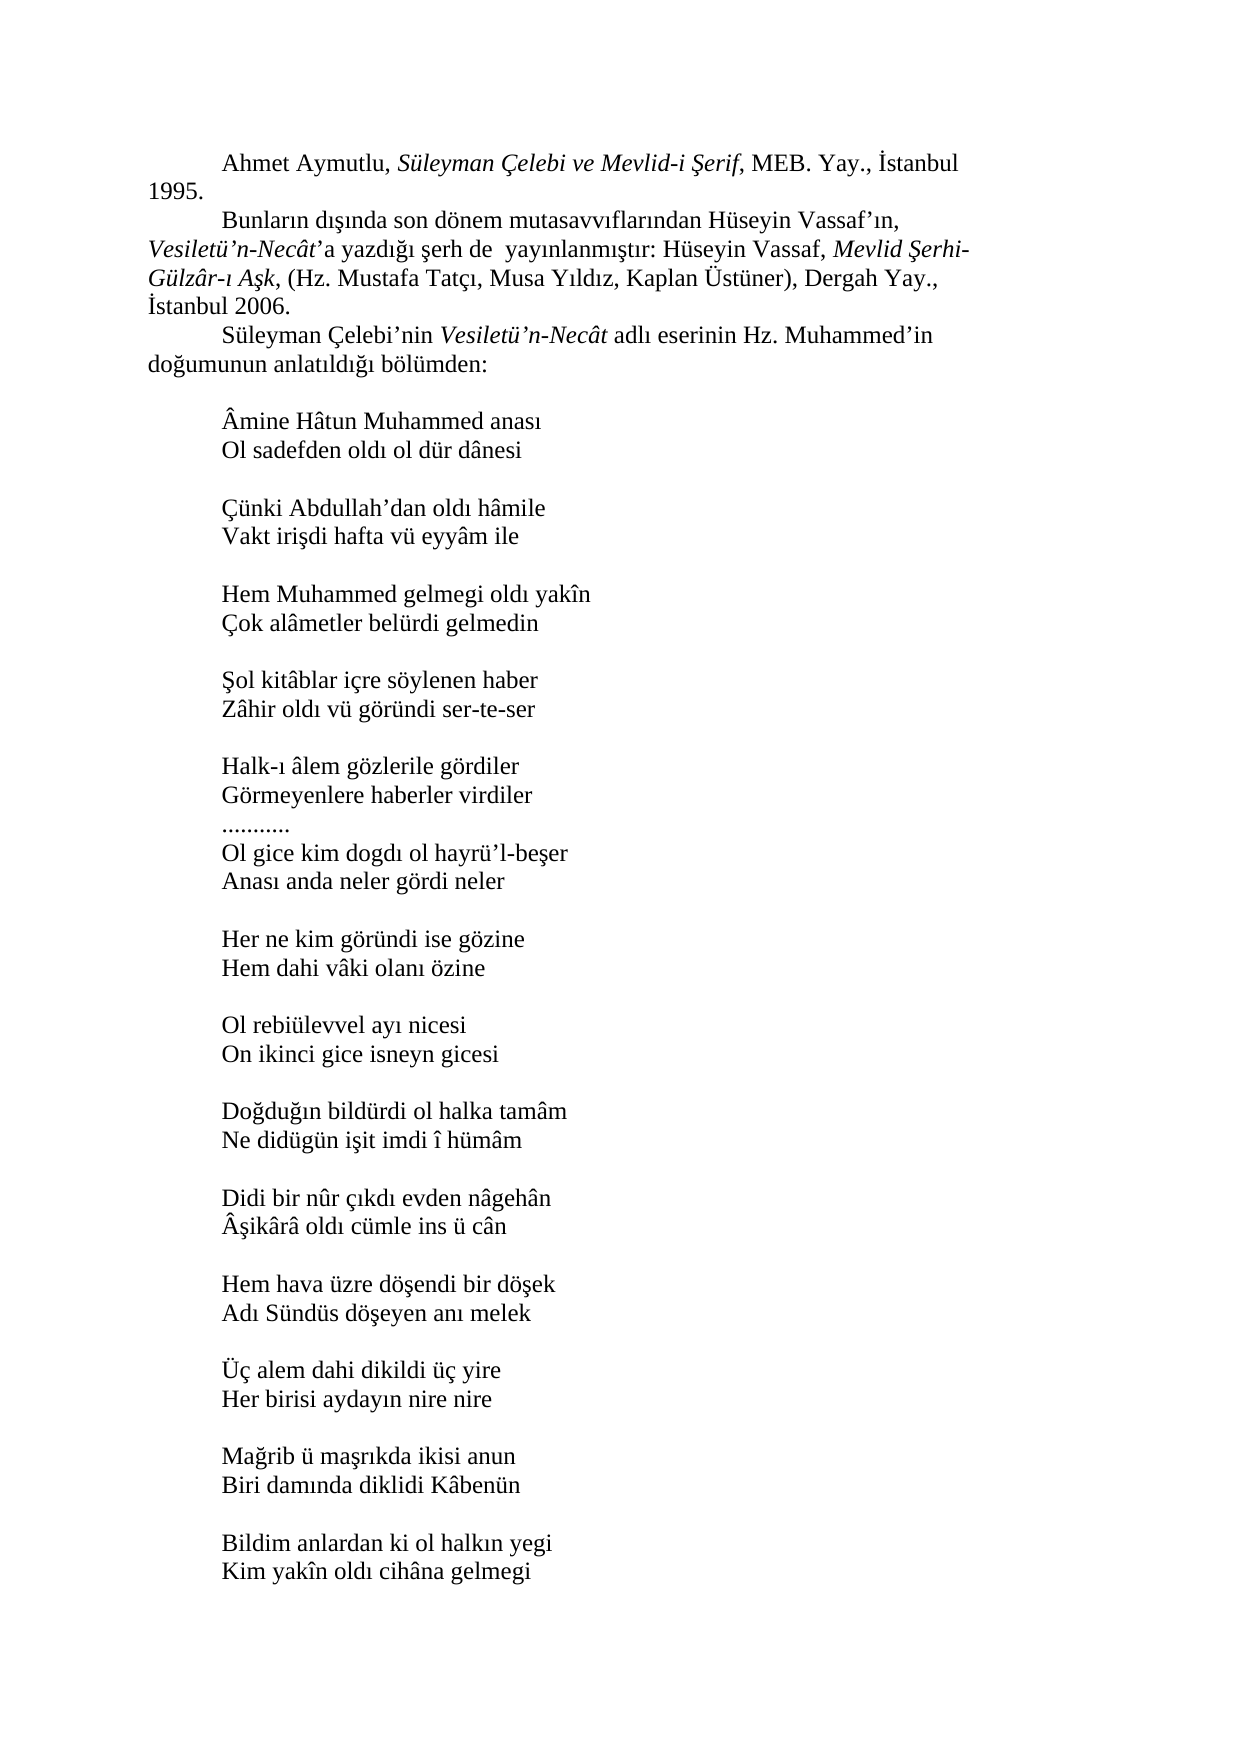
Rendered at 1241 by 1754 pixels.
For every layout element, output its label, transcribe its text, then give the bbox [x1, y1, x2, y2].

text Anası anda neler gördi neler [148, 866, 1010, 895]
text Üç alem dahi dikildi üç yire [148, 1355, 1010, 1384]
text Biri damında diklidi Kâbenün [148, 1470, 1010, 1499]
text Bunların dışında son dönem mutasavvıflarından Hüseyin Vassaf’ın, Vesiletü’n-Necât’a yazdığı şerh de yayınlanmıştır: Hüseyin Vassaf, Mevlid Şerhi-Gülzâr-ı Aşk, (Hz. Mustafa Tatçı, Musa Yıldız, Kaplan Üstüner), Dergah Yay., İstanbul 2006. [148, 205, 1010, 320]
text Her birisi aydayın nire nire [148, 1384, 1010, 1413]
text Doğduğın bildürdi ol halka tamâm [148, 1096, 1010, 1125]
text ........... [148, 809, 1010, 838]
text Görmeyenlere haberler virdiler [148, 780, 1010, 809]
text Çok alâmetler belürdi gelmedin [148, 608, 1010, 636]
text Ol sadefden oldı ol dür dânesi [148, 435, 1010, 464]
text Ne didügün işit imdi î hümâm [148, 1125, 1010, 1154]
text Adı Sündüs döşeyen anı melek [148, 1298, 1010, 1326]
text On ikinci gice isneyn gicesi [148, 1039, 1010, 1068]
text Şol kitâblar içre söylenen haber [148, 665, 1010, 694]
text Zâhir oldı vü göründi ser-te-ser [148, 694, 1010, 723]
text Çünki Abdullah’dan oldı hâmile [148, 493, 1010, 521]
text Ahmet Aymutlu, Süleyman Çelebi ve Mevlid-i Şerif, MEB. Yay., İstanbul 1995. [148, 148, 1010, 205]
text Mağrib ü maşrıkda ikisi anun [148, 1441, 1010, 1470]
text Ol rebiülevvel ayı nicesi [148, 1010, 1010, 1039]
text Süleyman Çelebi’nin Vesiletü’n-Necât adlı eserinin Hz. Muhammed’in doğumunun anlatıldığı bölümden: [148, 320, 1010, 378]
text Kim yakîn oldı cihâna gelmegi [148, 1556, 1010, 1585]
text Halk-ı âlem gözlerile gördiler [148, 751, 1010, 780]
text Vakt irişdi hafta vü eyyâm ile [148, 521, 1010, 550]
text Hem hava üzre döşendi bir döşek [148, 1269, 1010, 1298]
text Bildim anlardan ki ol halkın yegi [148, 1528, 1010, 1556]
text Ol gice kim dogdı ol hayrü’l-beşer [148, 838, 1010, 866]
text Hem Muhammed gelmegi oldı yakîn [148, 579, 1010, 608]
text Her ne kim göründi ise gözine [148, 924, 1010, 953]
text Hem dahi vâki olanı özine [148, 953, 1010, 981]
text Âmine Hâtun Muhammed anası [148, 406, 1010, 435]
text Âşikârâ oldı cümle ins ü cân [148, 1211, 1010, 1240]
text Didi bir nûr çıkdı evden nâgehân [148, 1183, 1010, 1211]
